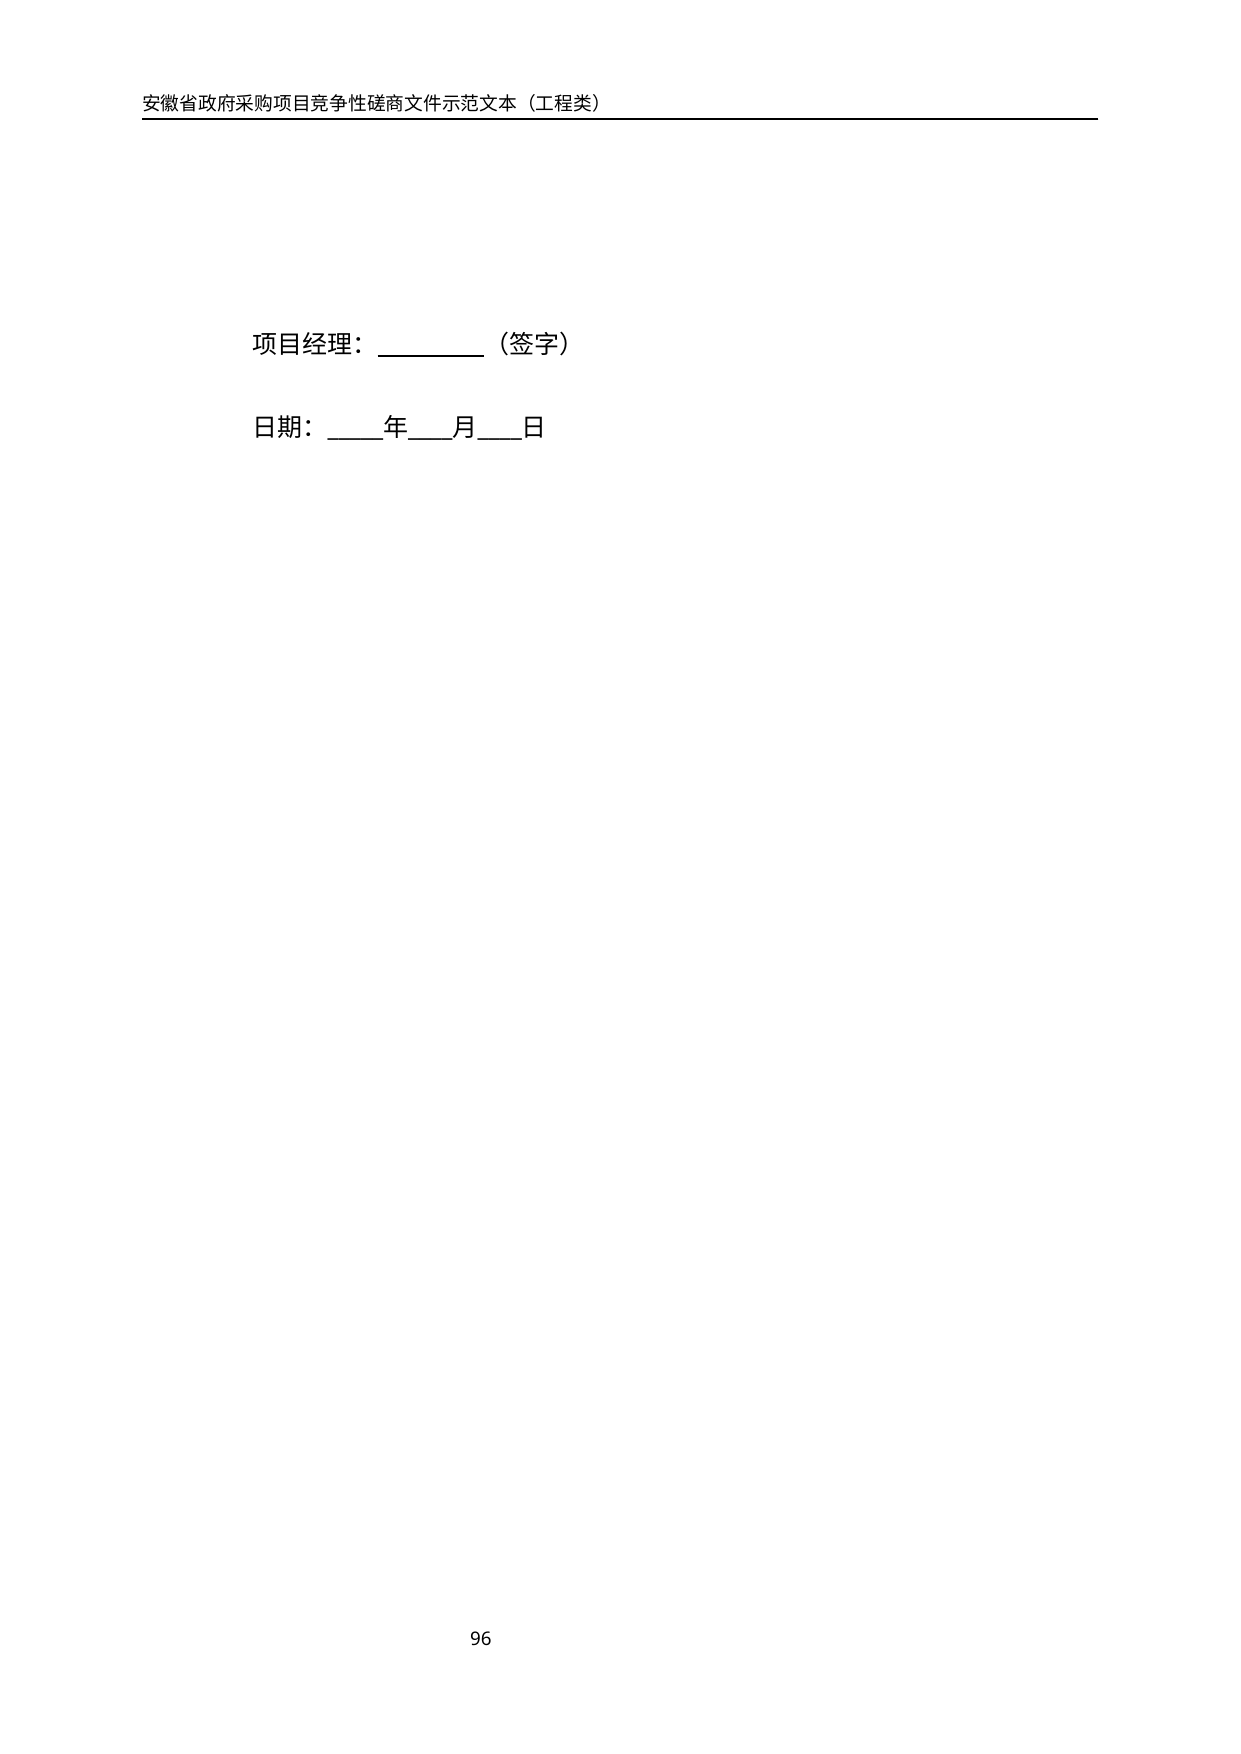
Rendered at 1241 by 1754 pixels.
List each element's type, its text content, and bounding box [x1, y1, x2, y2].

text 日期：_____年____月____日 [177, 393, 1098, 458]
text 项目经理： （签字） [177, 310, 1098, 375]
